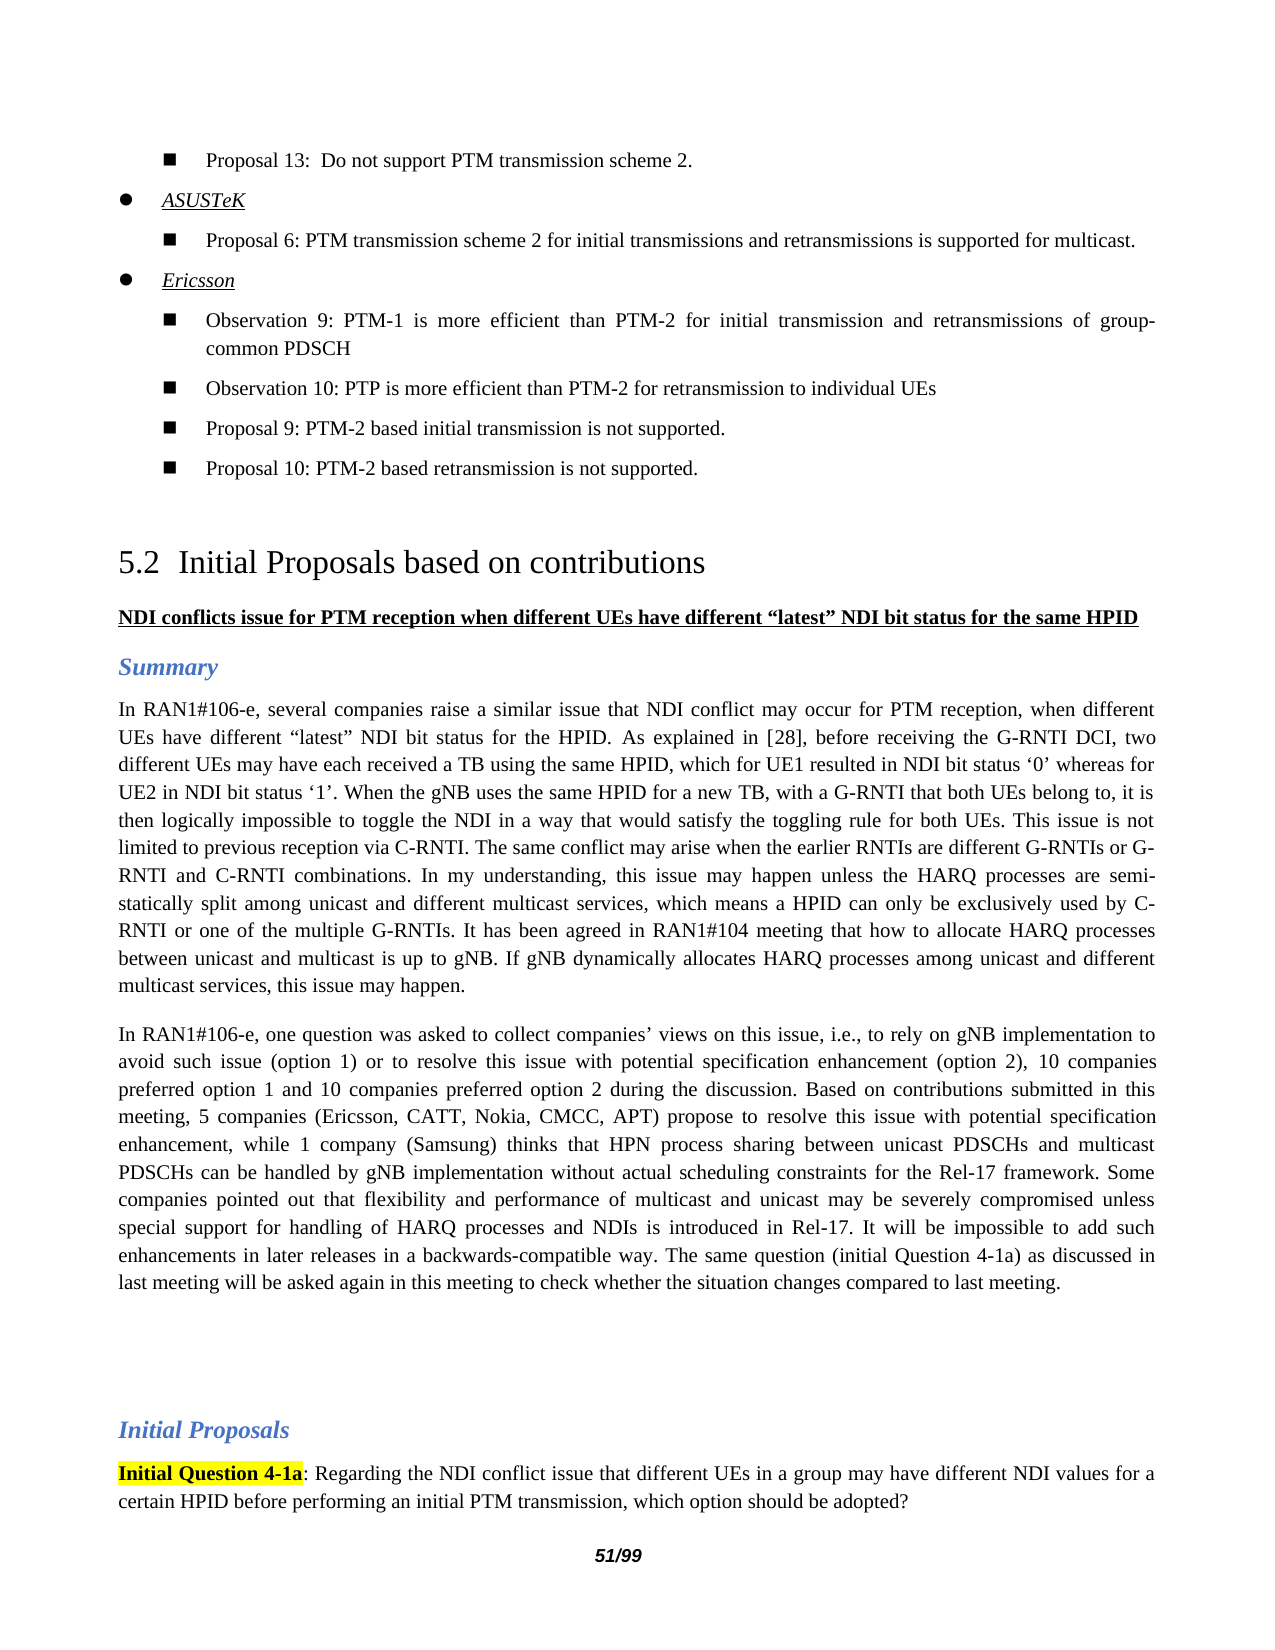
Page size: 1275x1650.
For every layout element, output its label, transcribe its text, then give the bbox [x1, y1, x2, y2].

text Initial Question 4-1a: Regarding the NDI conflict issue that different UEs in a group may have different NDI values for a certain HPID before performing an initial PTM transmission, which option should be adopted? [118, 1461, 1157, 1513]
list Proposal 13: Do not support PTM transmission scheme 2. [162, 148, 1157, 172]
text Summary [118, 652, 1157, 680]
subtitle NDI conflicts issue for PTM reception when different UEs have different “latest” NDI bit status for the same HPID [118, 605, 1157, 629]
list Proposal 9: PTM-2 based initial transmission is not supported. [162, 416, 1157, 440]
list Observation 9: PTM-1 is more efficient than PTM-2 for initial transmission and retransmissions of group-common PDSCH [162, 308, 1157, 360]
subtitle Initial Proposals based on contributions [118, 542, 1157, 581]
text In RAN1#106-e, one question was asked to collect companies’ views on this issue, i.e., to rely on gNB implementation to avoid such issue (option 1) or to resolve this issue with potential specification enhancement (option 2), 10 companies preferred option 1 and 10 companies preferred option 2 during the discussion. Based on contributions submitted in this meeting, 5 companies (Ericsson, CATT, Nokia, CMCC, APT) propose to resolve this issue with potential specification enhancement, while 1 company (Samsung) thinks that HPN process sharing between unicast PDSCHs and multicast PDSCHs can be handled by gNB implementation without actual scheduling constraints for the Rel-17 framework. Some companies pointed out that flexibility and performance of multicast and unicast may be severely compromised unless special support for handling of HARQ processes and NDIs is introduced in Rel-17. It will be impossible to add such enhancements in later releases in a backwards-compatible way. The same question (initial Question 4-1a) as discussed in last meeting will be asked again in this meeting to check whether the situation changes compared to last meeting. [118, 1022, 1157, 1294]
list Observation 10: PTP is more efficient than PTM-2 for retransmission to individual UEs [162, 376, 1157, 400]
list Ericsson [118, 268, 1157, 292]
text In RAN1#106-e, several companies raise a similar issue that NDI conflict may occur for PTM reception, when different UEs have different “latest” NDI bit status for the HPID. As explained in [28], before receiving the G-RNTI DCI, two different UEs may have each received a TB using the same HPID, which for UE1 resulted in NDI bit status ‘0’ whereas for UE2 in NDI bit status ‘1’. When the gNB uses the same HPID for a new TB, with a G-RNTI that both UEs belong to, it is then logically impossible to toggle the NDI in a way that would satisfy the toggling rule for both UEs. This issue is not limited to previous reception via C-RNTI. The same conflict may arise when the earlier RNTIs are different G-RNTIs or G-RNTI and C-RNTI combinations. In my understanding, this issue may happen unless the HARQ processes are semi-statically split among unicast and different multicast services, which means a HPID can only be exclusively used by C-RNTI or one of the multiple G-RNTIs. It has been agreed in RAN1#104 meeting that how to allocate HARQ processes between unicast and multicast is up to gNB. If gNB dynamically allocates HARQ processes among unicast and different multicast services, this issue may happen. [118, 697, 1157, 997]
list Proposal 10: PTM-2 based retransmission is not supported. [162, 456, 1157, 480]
text Initial Proposals [118, 1415, 1157, 1444]
list Proposal 6: PTM transmission scheme 2 for initial transmissions and retransmissions is supported for multicast. [162, 228, 1157, 252]
list ASUSTeK [118, 188, 1157, 212]
